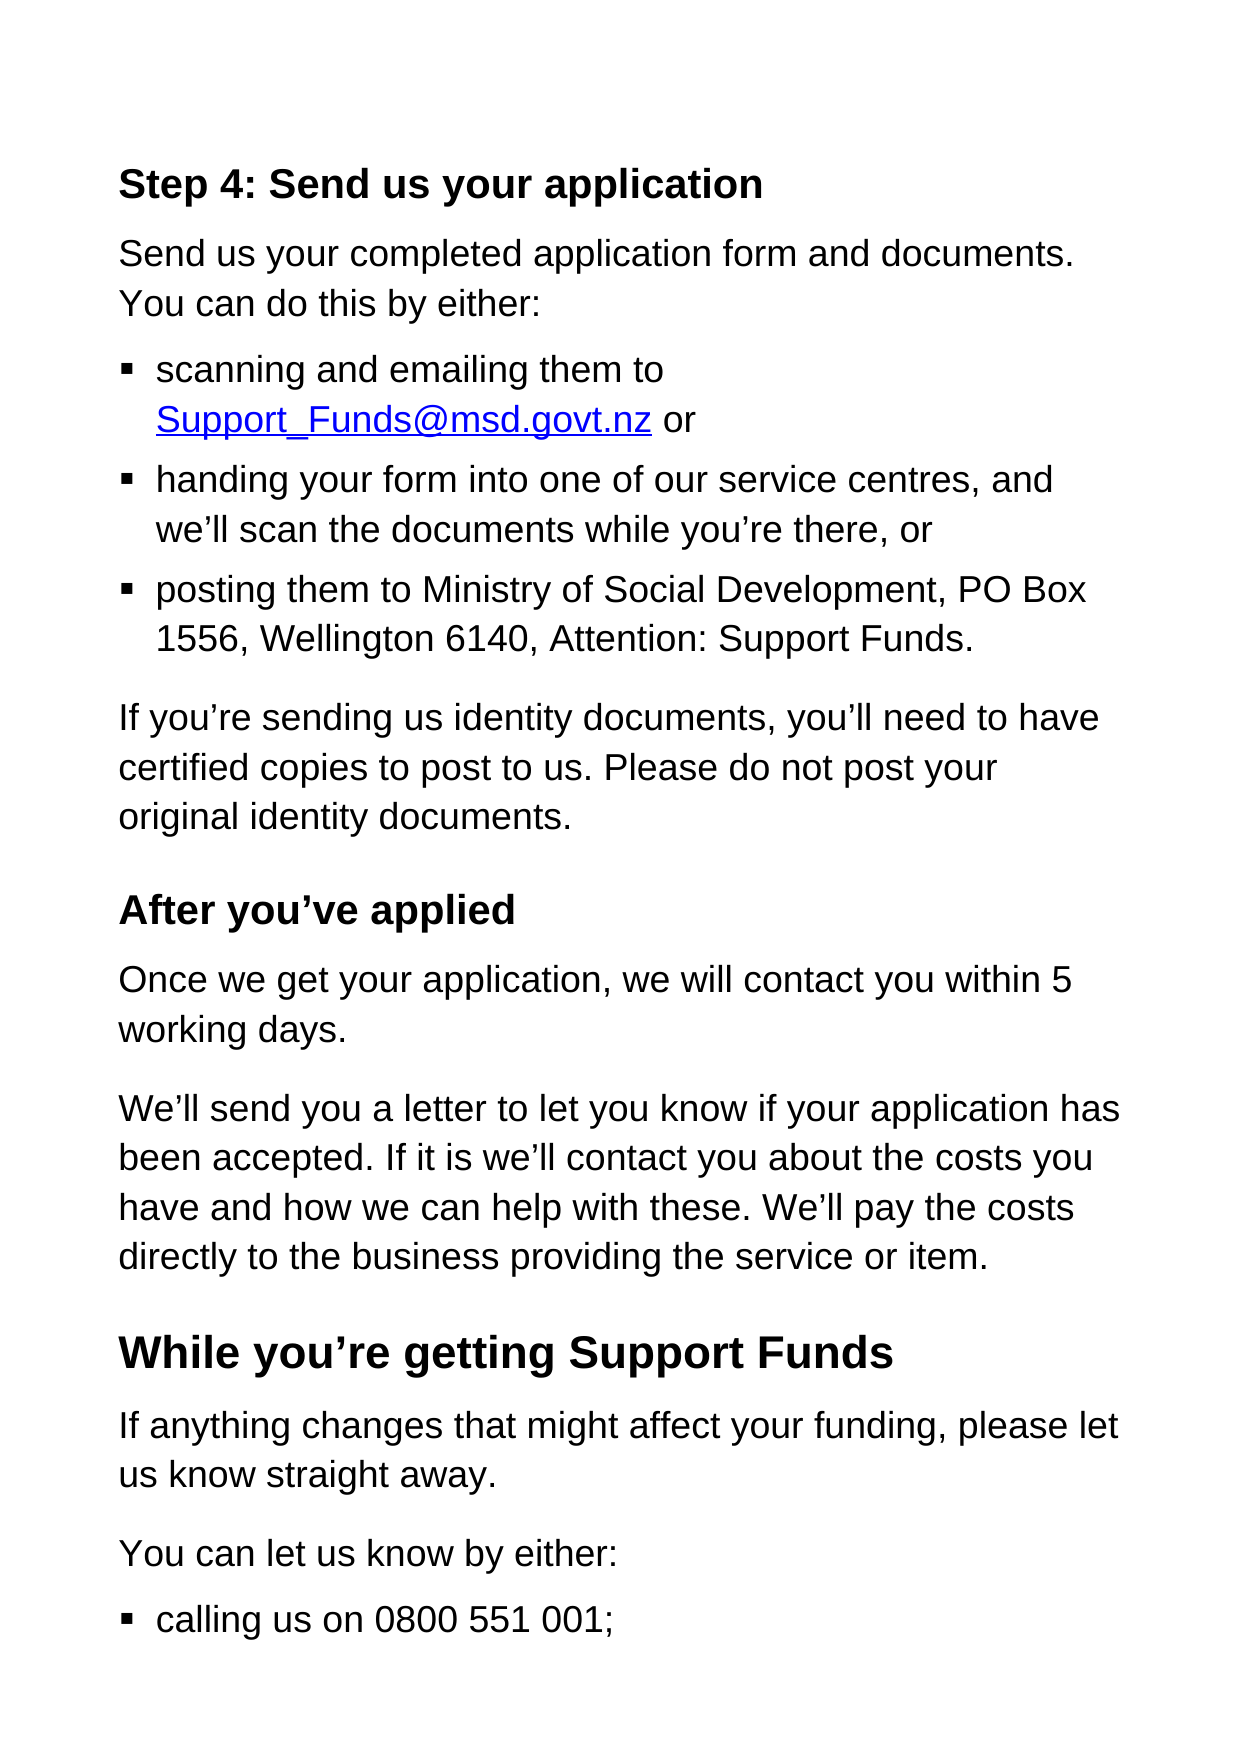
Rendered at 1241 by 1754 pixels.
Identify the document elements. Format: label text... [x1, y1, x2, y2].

text You can let us know by either: [118, 1531, 1122, 1574]
text If anything changes that might affect your funding, please let us know straight away. [118, 1403, 1122, 1496]
list calling us on 0800 551 001; [118, 1597, 1122, 1641]
list scanning and emailing them to Support_Funds@msd.govt.nz or [118, 347, 1122, 440]
text If you’re sending us identity documents, you’ll need to have certified copies to post to us. Please do not post your original identity documents. [118, 695, 1122, 837]
text We’ll send you a letter to let you know if your application has been accepted. If it is we’ll contact you about the costs you have and how we can help with these. We’ll pay the costs directly to the business providing the service or item. [118, 1086, 1122, 1278]
text Once we get your application, we will contact you within 5 working days. [118, 957, 1122, 1050]
list posting them to Ministry of Social Development, PO Box 1556, Wellington 6140, Attention: Support Funds. [118, 567, 1122, 659]
list handing your form into one of our service centres, and we’ll scan the documents while you’re there, or [118, 457, 1122, 550]
text Send us your completed application form and documents. You can do this by either: [118, 232, 1122, 324]
subtitle Step 4: Send us your application [118, 160, 1122, 208]
subtitle After you’ve applied [118, 886, 1122, 933]
subtitle While you’re getting Support Funds [118, 1326, 1122, 1378]
